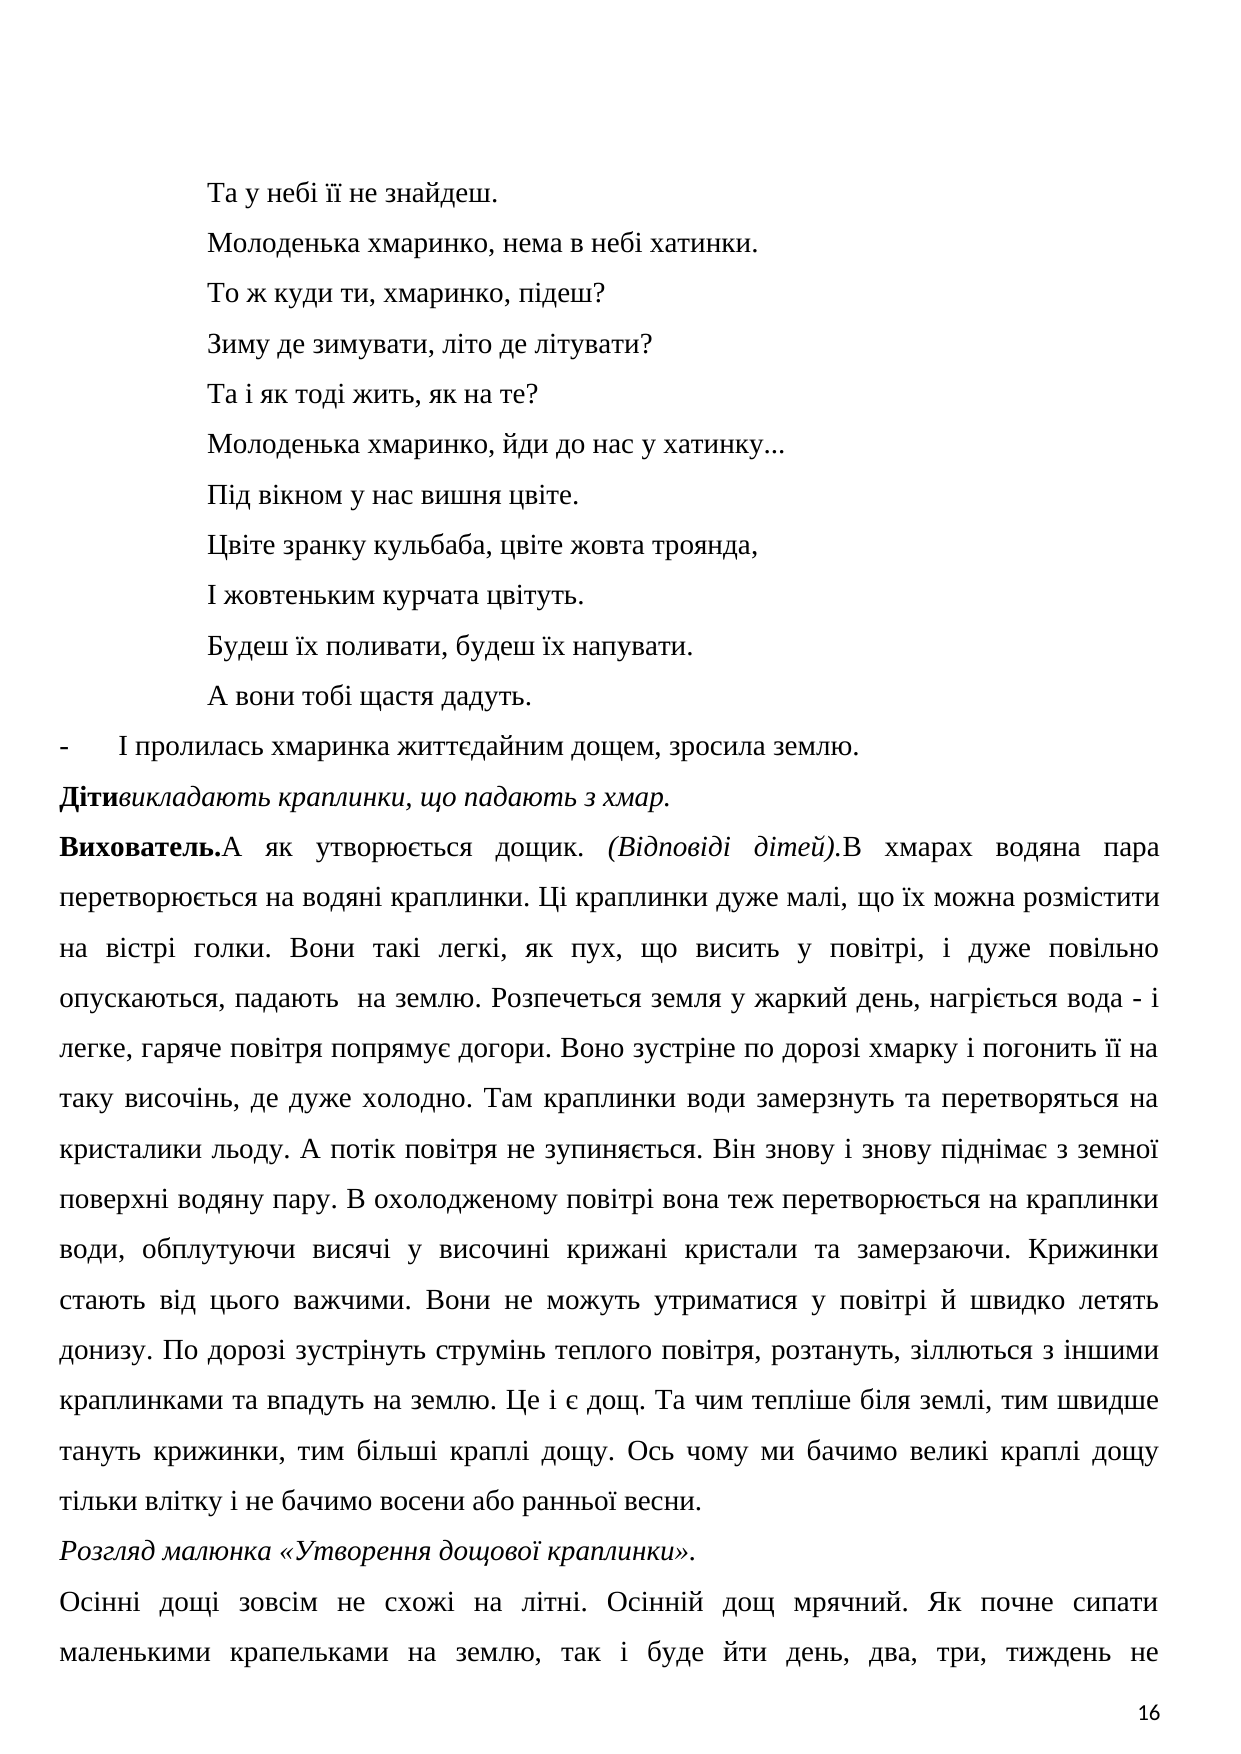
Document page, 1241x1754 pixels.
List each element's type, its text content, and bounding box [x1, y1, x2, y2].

text Та у небі її не знайдеш. [59, 175, 1160, 208]
text Вихователь.А як утворюється дощик. (Відповіді дітей).В хмарах водяна пара перетворюється на водяні краплинки. Ці краплинки дуже малі, що їх можна розмістити на вістрі голки. Вони такі легкі, як пух, що висить у повітрі, і дуже повільно опускаються, падають на землю. Розпечеться земля у жаркий день, нагріється вода - і легке, гаряче повітря попрямує догори. Воно зустріне по дорозі хмарку і погонить її на таку височінь, де дуже холодно. Там краплинки води замерзнуть та перетворяться на кристалики льоду. А потік повітря не зупиняється. Він знову і знову піднімає з земної поверхні водяну пару. В охолодженому повітрі вона теж перетворюється на краплинки води, обплутуючи висячі у височині крижані кристали та замерзаючи. Крижинки стають від цього важчими. Вони не можуть утриматися у повітрі й швидко летять донизу. По дорозі зустрінуть струмінь теплого повітря, розтануть, зіллються з іншими краплинками та впадуть на землю. Це і є дощ. Та чим тепліше біля землі, тим швидше тануть крижинки, тим більші краплі дощу. Ось чому ми бачимо великі краплі дощу тільки влітку і не бачимо восени або ранньої весни. [59, 829, 1160, 1517]
text Молоденька хмаринко, нема в небі хатинки. [59, 225, 1160, 259]
text Молоденька хмаринко, йди до нас у хатинку... [59, 427, 1160, 460]
text Будеш їх поливати, будеш їх напувати. [59, 628, 1160, 661]
text Та і як тоді жить, як на те? [59, 376, 1160, 410]
text Дітивикладають краплинки, що падають з хмар. [59, 779, 1160, 812]
text А вони тобі щастя дадуть. [59, 678, 1160, 712]
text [59, 1584, 1160, 1668]
text Під вікном у нас вишня цвіте. [59, 477, 1160, 510]
text І жовтеньким курчата цвітуть. [59, 577, 1000, 611]
list І пролилась хмаринка життєдайним дощем, зросила землю. [59, 728, 1160, 762]
text Зиму де зимувати, літо де літувати? [59, 326, 1160, 359]
text То ж куди ти, хмаринко, підеш? [59, 276, 1160, 309]
text Цвіте зранку кульбаба, цвіте жовта троянда, [59, 527, 1000, 561]
text Розгляд малюнка «Утворення дощової краплинки». [59, 1533, 1160, 1567]
